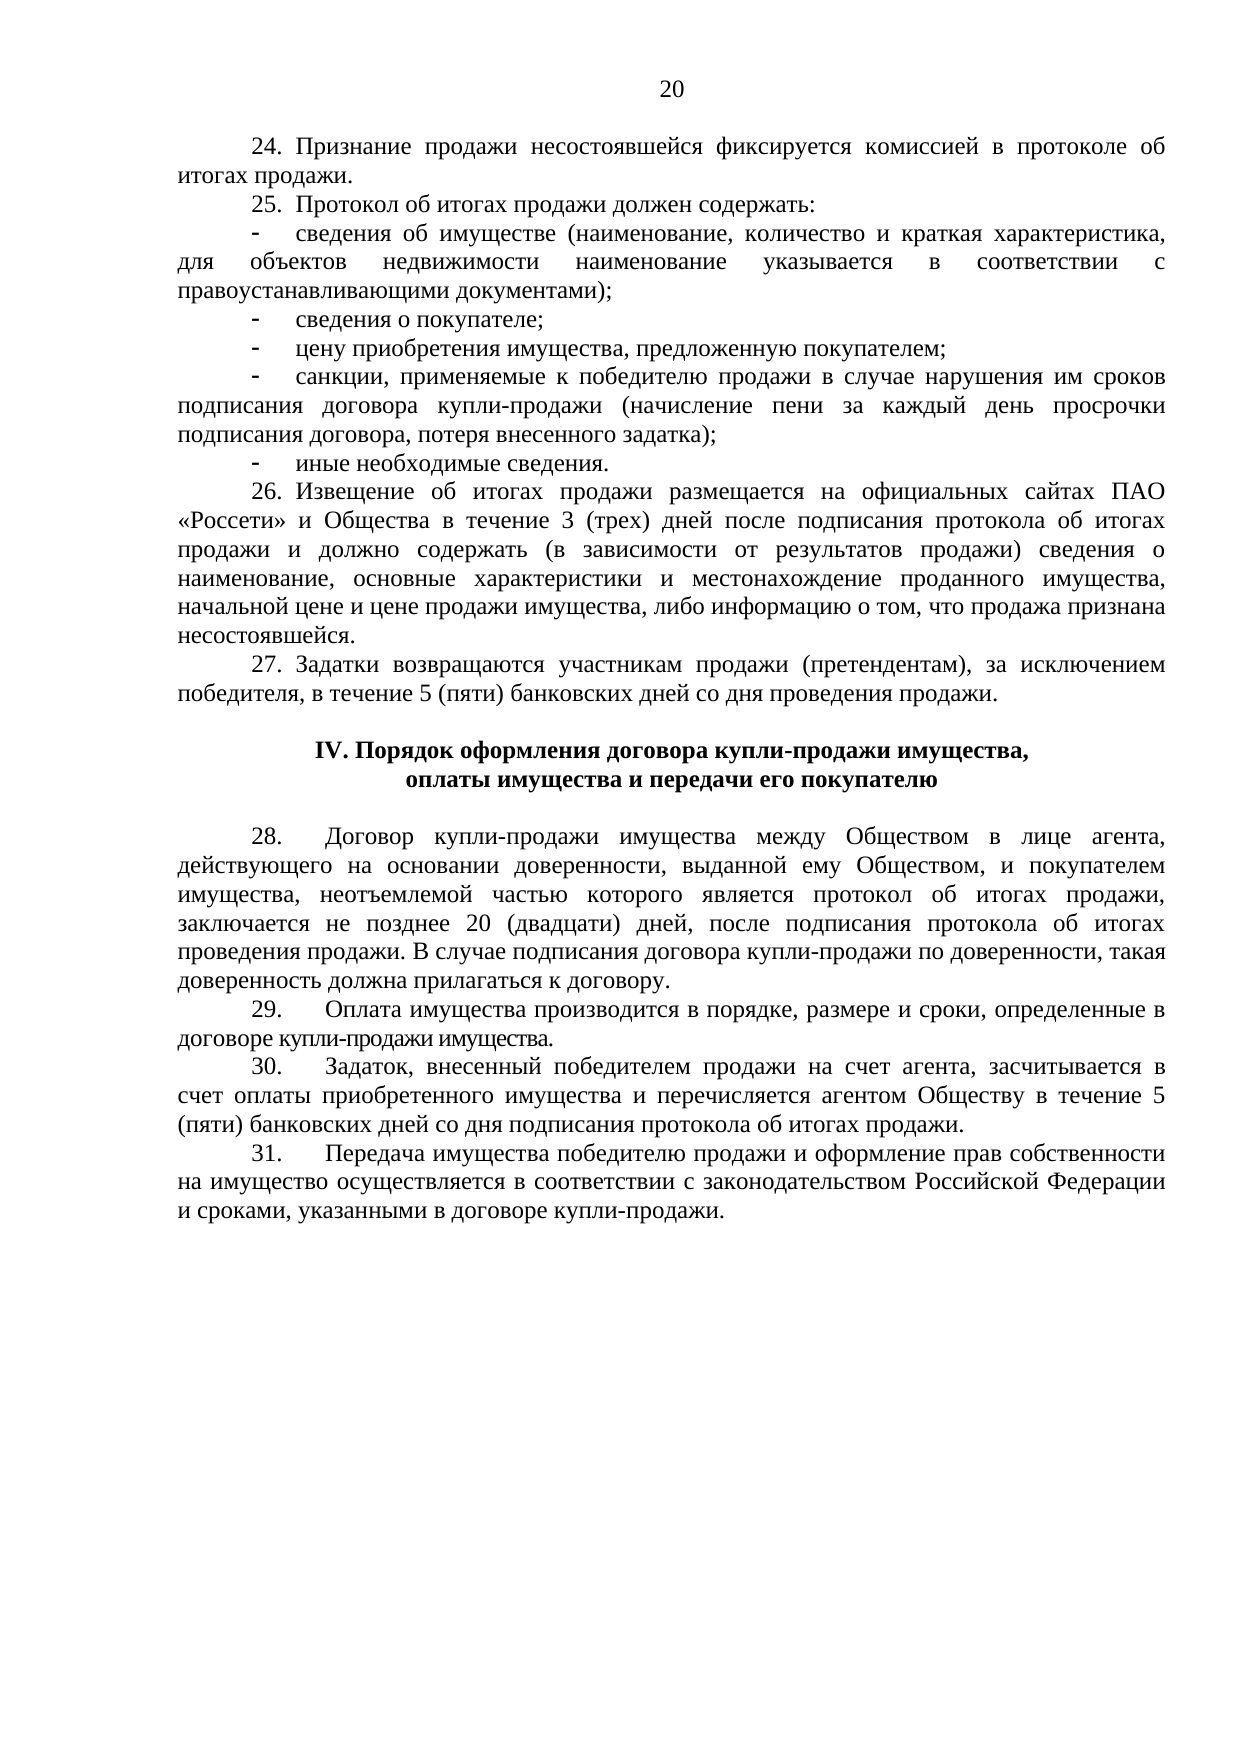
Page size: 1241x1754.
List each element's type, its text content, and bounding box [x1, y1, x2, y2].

list иные необходимые сведения. [177, 448, 1166, 476]
list Передача имущества победителю продажи и оформление прав собственности на имущество осуществляется в соответствии с законодательством Российской Федерации и сроками, указанными в договоре купли-продажи. [177, 1138, 1166, 1224]
list Задатки возвращаются участникам продажи (претендентам), за исключением победителя, в течение 5 (пяти) банковских дней со дня проведения продажи. [177, 649, 1166, 706]
list Протокол об итогах продажи должен содержать: [177, 189, 1166, 218]
list Признание продажи несостоявшейся фиксируется комиссией в протоколе об итогах продажи. [177, 131, 1166, 189]
list цену приобретения имущества, предложенную покупателем; [177, 333, 1166, 361]
list Извещение об итогах продажи размещается на официальных сайтах ПАО «Россети» и Общества в течение 3 (трех) дней после подписания протокола об итогах продажи и должно содержать (в зависимости от результатов продажи) сведения о наименование, основные характеристики и местонахождение проданного имущества, начальной цене и цене продажи имущества, либо информацию о том, что продажа признана несостоявшейся. [177, 476, 1166, 649]
text IV. Порядок оформления договора купли-продажи имущества, [177, 735, 1166, 764]
list Договор купли-продажи имущества между Обществом в лице агента, действующего на основании доверенности, выданной ему Обществом, и покупателем имущества, неотъемлемой частью которого является протокол об итогах продажи, заключается не позднее 20 (двадцати) дней, после подписания протокола об итогах проведения продажи. В случае подписания договора купли-продажи по доверенности, такая доверенность должна прилагаться к договору. [177, 821, 1166, 994]
list сведения о покупателе; [177, 304, 1166, 333]
list Задаток, внесенный победителем продажи на счет агента, засчитывается в счет оплаты приобретенного имущества и перечисляется агентом Обществу в течение 5 (пяти) банковских дней со дня подписания протокола об итогах продажи. [177, 1051, 1166, 1138]
list сведения об имуществе (наименование, количество и краткая характеристика, для объектов недвижимости наименование указывается в соответствии с правоустанавливающими документами); [177, 218, 1166, 304]
list Оплата имущества производится в порядке, размере и сроки, определенные в договоре купли-продажи имущества. [177, 994, 1166, 1051]
text оплаты имущества и передачи его покупателю [177, 764, 1166, 793]
list санкции, применяемые к победителю продажи в случае нарушения им сроков подписания договора купли-продажи (начисление пени за каждый день просрочки подписания договора, потеря внесенного задатка); [177, 361, 1166, 448]
